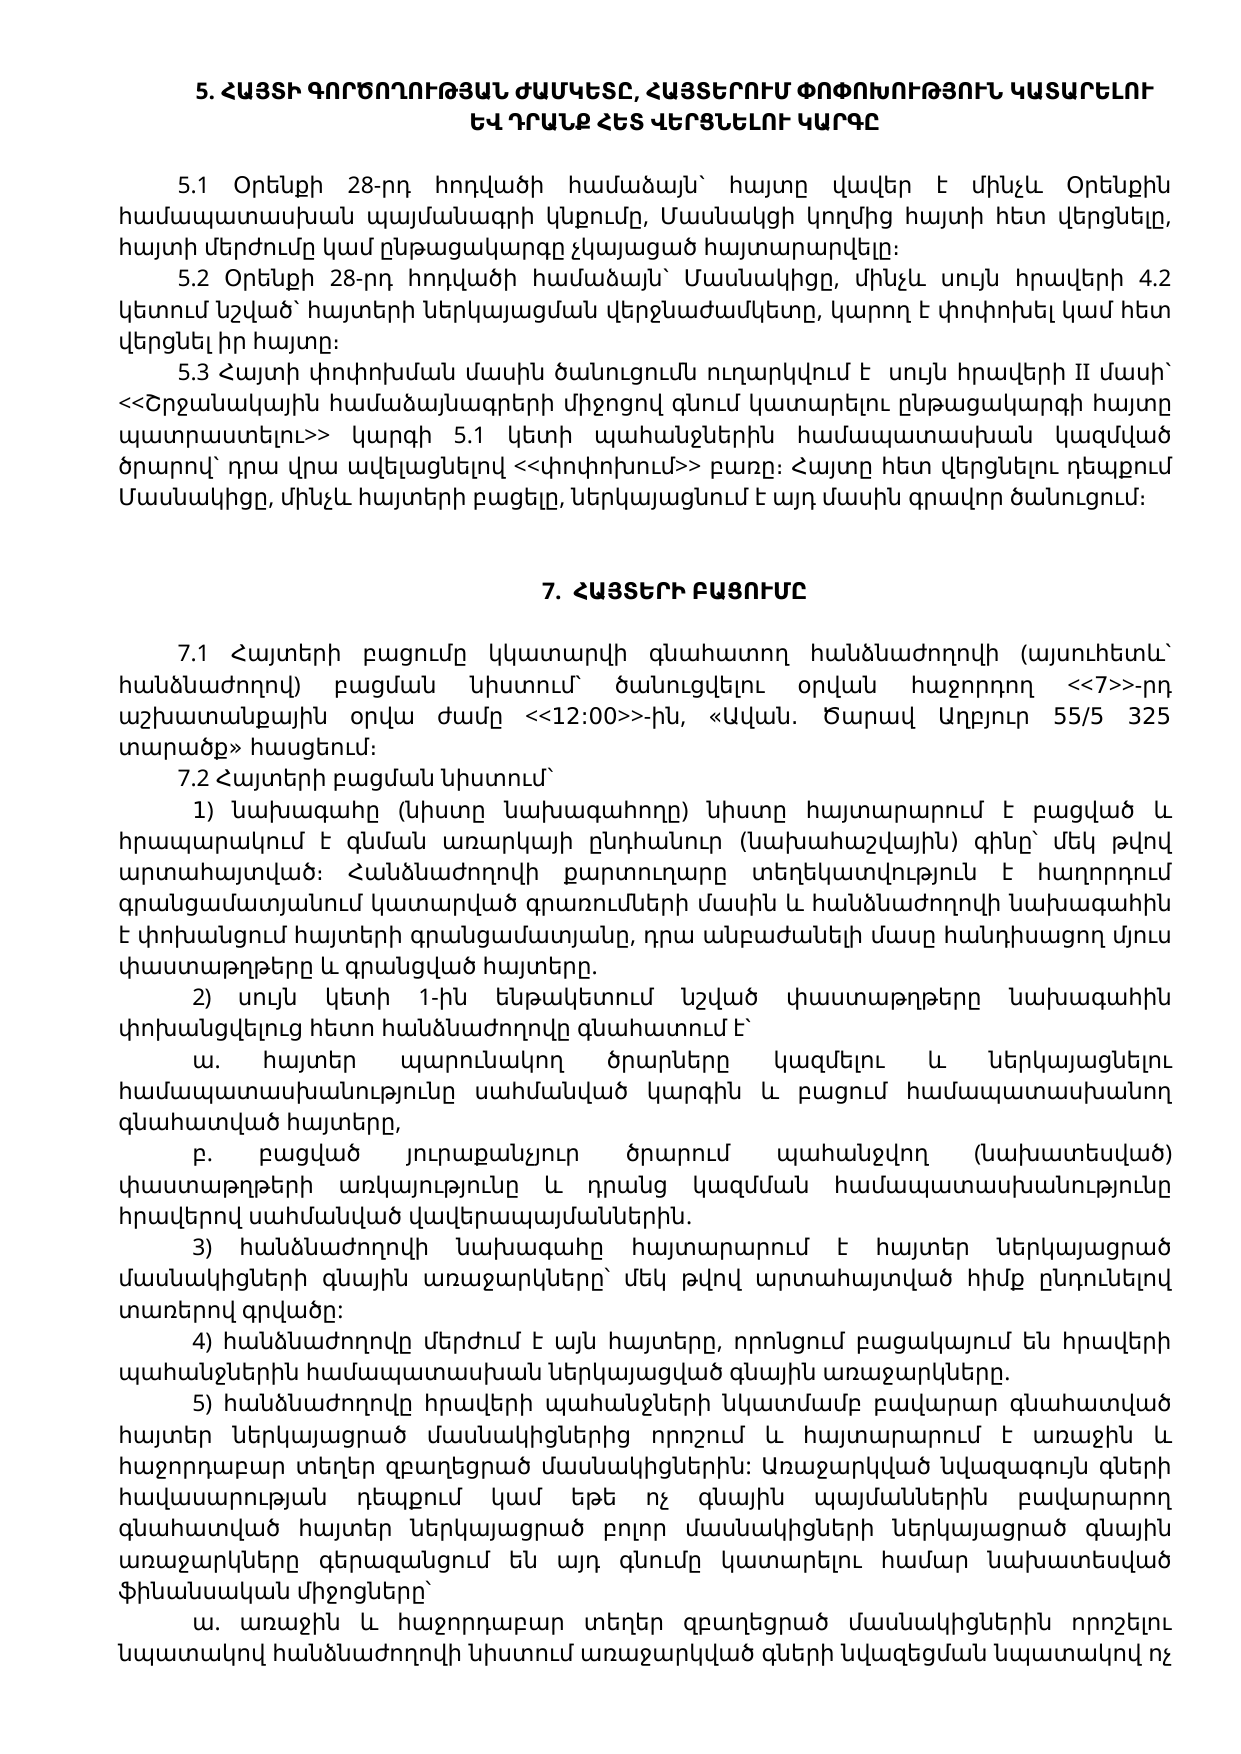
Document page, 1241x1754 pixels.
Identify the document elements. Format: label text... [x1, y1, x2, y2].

text 5.1 Օրենքի 28-րդ հոդվածի համաձայն` հայտը վավեր է մինչև Օրենքին համապատասխան պայմանագրի կնքումը, Մասնակցի կողմից հայտի հետ վերցնելը, հայտի մերժումը կամ ընթացակարգը չկայացած հայտարարվելը։ [118, 169, 1172, 262]
text 5.2 Օրենքի 28-րդ հոդվածի համաձայն` Մասնակիցը, մինչև սույն հրավերի 4.2 կետում նշված` հայտերի ներկայացման վերջնաժամկետը, կարող է փոփոխել կամ հետ վերցնել իր հայտը։ [118, 262, 1172, 356]
text ա. հայտեր պարունակող ծրարները կազմելու և ներկայացնելու համապատասխանությունը սահմանված կարգին և բացում համապատասխանող գնահատված հայտերը, [118, 1044, 1172, 1137]
text 5) հանձնաժողովը հրավերի պահանջների նկատմամբ բավարար գնահատված հայտեր ներկայացրած մասնակիցներից որոշում և հայտարարում է առաջին և հաջորդաբար տեղեր զբաղեցրած մասնակիցներին: Առաջարկված նվազագույն գների հավասարության դեպքում կամ եթե ոչ գնային պայմաններին բավարարող գնահատված հայտեր ներկայացրած բոլոր մասնակիցների ներկայացրած գնային առաջարկները գերազանցում են այդ գնումը կատարելու համար նախատեսված ֆինանսական միջոցները՝ [118, 1387, 1172, 1606]
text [118, 1606, 1172, 1669]
text 7.2 Հայտերի բացման նիստում` [118, 762, 1172, 794]
text 7. ՀԱՅՏԵՐԻ ԲԱՑՈՒՄԸ [118, 575, 1172, 606]
text 7.1 Հայտերի բացումը կկատարվի գնահատող հանձնաժողովի (այսուհետև` հանձնաժողով) բացման նիստում` ծանուցվելու օրվան հաջորդող <<7>>-րդ աշխատանքային օրվա ժամը <<12:00>>-ին, «Ավան. Ծարավ Աղբյուր 55/5 325 տարածք» հասցեում։ [118, 637, 1172, 762]
text 1) նախագահը (նիստը նախագահողը) նիստը հայտարարում է բացված և հրապարակում է գնման առարկայի ընդհանուր (նախահաշվային) գինը՝ մեկ թվով արտահայտված։ Հանձնաժողովի քարտուղարը տեղեկատվություն է հաղորդում գրանցամատյանում կատարված գրառումների մասին և հանձնաժողովի նախագահին է փոխանցում հայտերի գրանցամատյանը, դրա անբաժանելի մասը հանդիսացող մյուս փաստաթղթերը և գրանցված հայտերը. [118, 794, 1172, 981]
text 5. ՀԱՅՏԻ ԳՈՐԾՈՂՈՒԹՅԱՆ ԺԱՄԿԵՏԸ, ՀԱՅՏԵՐՈՒՄ ՓՈՓՈԽՈՒԹՅՈՒՆ ԿԱՏԱՐԵԼՈՒ [118, 75, 1172, 106]
text ԵՎ ԴՐԱՆՔ ՀԵՏ ՎԵՐՑՆԵԼՈՒ ԿԱՐԳԸ [118, 106, 1172, 137]
text 3) հանձնաժողովի նախագահը հայտարարում է հայտեր ներկայացրած մասնակիցների գնային առաջարկները՝ մեկ թվով արտահայտված հիմք ընդունելով տառերով գրվածը: [118, 1231, 1172, 1325]
text բ. բացված յուրաքանչյուր ծրարում պահանջվող (նախատեսված) փաստաթղթերի առկայությունը և դրանց կազմման համապատասխանությունը հրավերով սահմանված վավերապայմաններին. [118, 1137, 1172, 1231]
text 2) սույն կետի 1-ին ենթակետում նշված փաստաթղթերը նախագահին փոխանցվելուց հետո հանձնաժողովը գնահատում է` [118, 981, 1172, 1044]
text 5.3 Հայտի փոփոխման մասին ծանուցումն ուղարկվում է սույն հրավերի II մասի` <<Շրջանակային համաձայնագրերի միջոցով գնում կատարելու ընթացակարգի հայտը պատրաստելու>> կարգի 5.1 կետի պահանջներին համապատասխան կազմված ծրարով` դրա վրա ավելացնելով <<փոփոխում>> բառը։ Հայտը հետ վերցնելու դեպքում Մասնակիցը, մինչև հայտերի բացելը, ներկայացնում է այդ մասին գրավոր ծանուցում։ [118, 356, 1172, 512]
text 4) հանձնաժողովը մերժում է այն հայտերը, որոնցում բացակայում են հրավերի պահանջներին համապատասխան ներկայացված գնային առաջարկները. [118, 1325, 1172, 1387]
